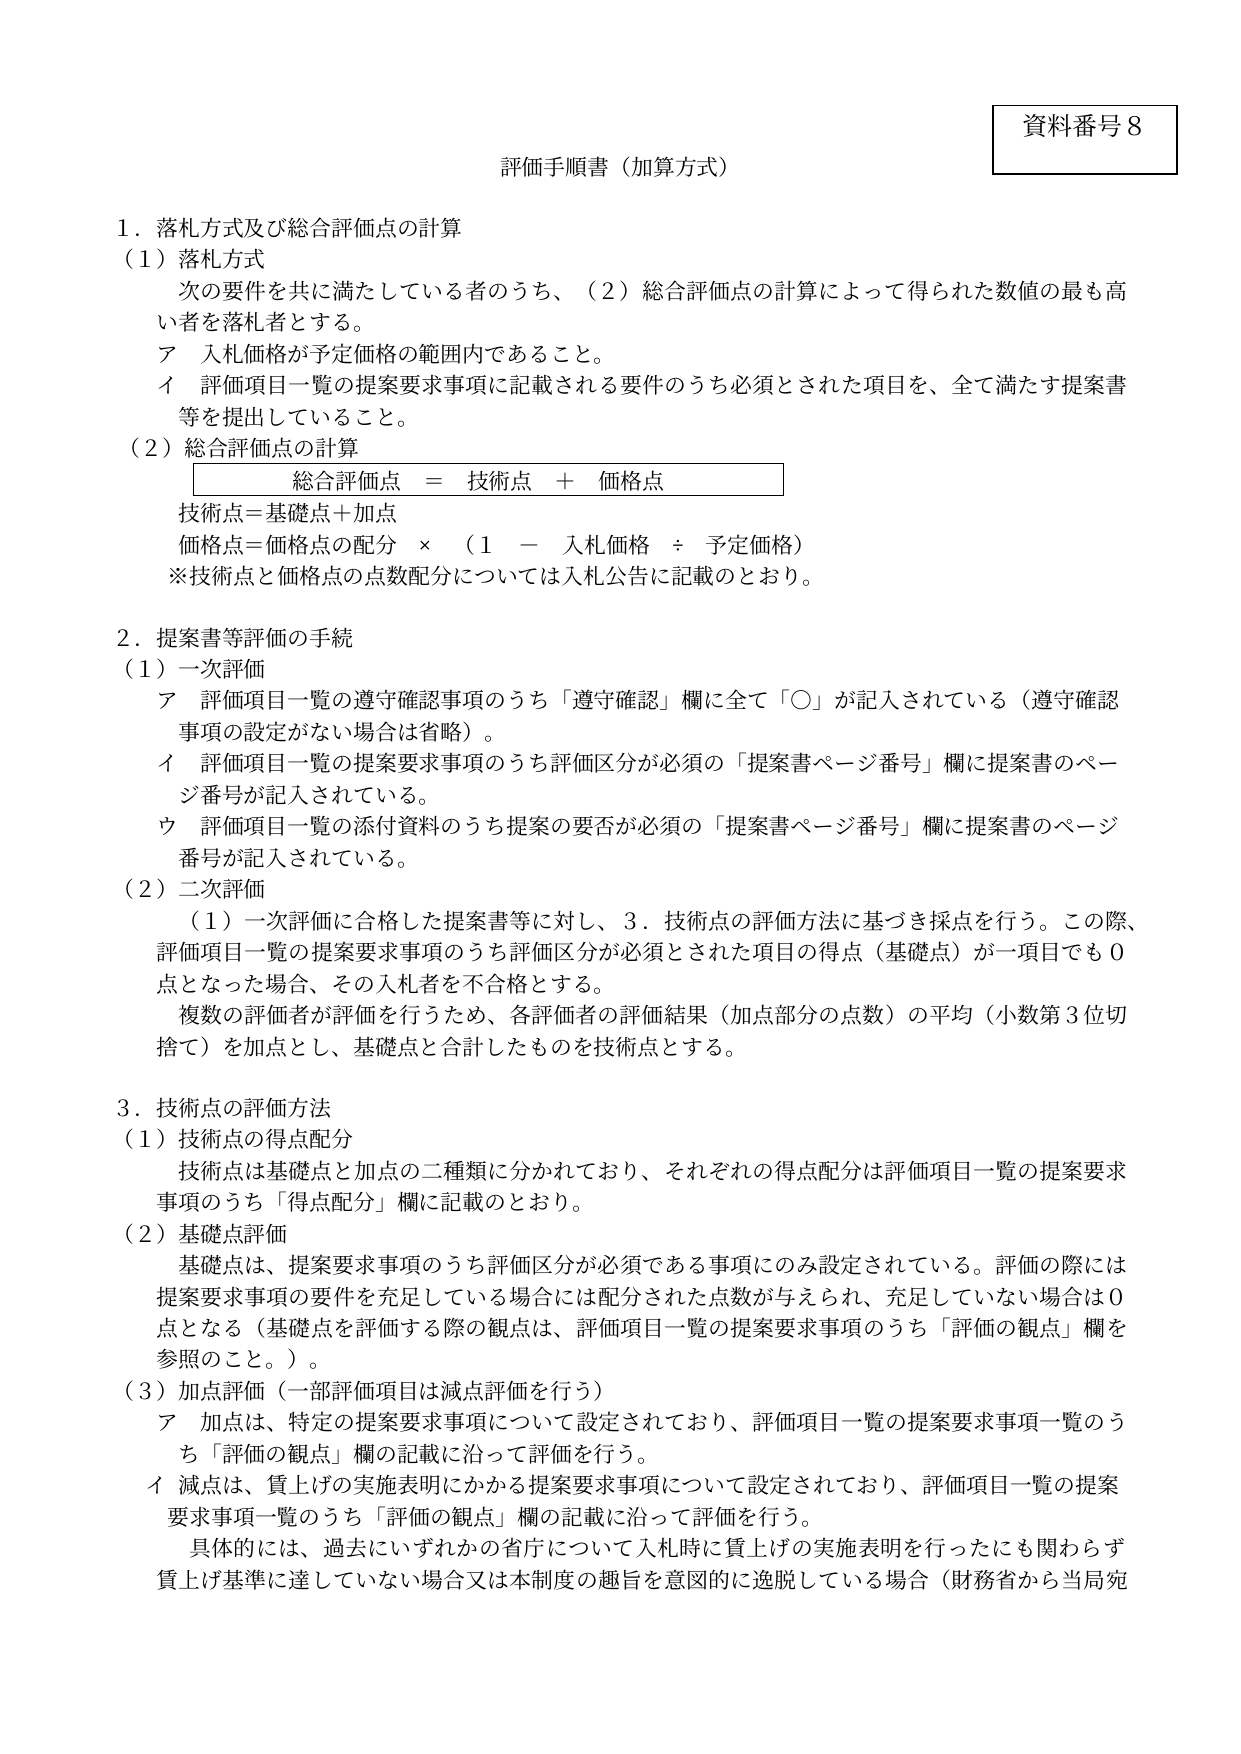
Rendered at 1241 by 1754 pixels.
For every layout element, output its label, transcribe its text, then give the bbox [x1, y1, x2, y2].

text ３．技術点の評価方法 [112, 1091, 1128, 1122]
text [156, 1531, 1128, 1594]
text 技術点は基礎点と加点の二種類に分かれており、それぞれの得点配分は評価項目一覧の提案要求事項のうち「得点配分」欄に記載のとおり。 [156, 1154, 1128, 1217]
text （２）二次評価 [112, 872, 1128, 904]
text 次の要件を共に満たしている者のうち、（２）総合評価点の計算によって得られた数値の最も高い者を落札者とする。 [156, 274, 1128, 337]
text （１）落札方式 [112, 243, 1128, 274]
text イ 減点は、賃上げの実施表明にかかる提案要求事項について設定されており、評価項目一覧の提案 [112, 1468, 1128, 1500]
text （２）基礎点評価 [112, 1217, 1128, 1248]
text 評価手順書（加算方式） [112, 150, 1128, 181]
text 技術点＝基礎点＋加点 [112, 496, 1128, 528]
text ※技術点と価格点の点数配分については入札公告に記載のとおり。 [112, 559, 1128, 591]
text １．落札方式及び総合評価点の計算 [112, 211, 1128, 243]
text ア 評価項目一覧の遵守確認事項のうち「遵守確認」欄に全て「○」が記入されている（遵守確認事項の設定がない場合は省略）。 [156, 684, 1128, 747]
text （１）一次評価 [112, 652, 1128, 684]
text （１）一次評価に合格した提案書等に対し、３．技術点の評価方法に基づき採点を行う。この際、評価項目一覧の提案要求事項のうち評価区分が必須とされた項目の得点（基礎点）が一項目でも０点となった場合、その入札者を不合格とする。 [156, 904, 1128, 998]
text ア 加点は、特定の提案要求事項について設定されており、評価項目一覧の提案要求事項一覧のうち「評価の観点」欄の記載に沿って評価を行う。 [156, 1406, 1128, 1468]
text 要求事項一覧のうち「評価の観点」欄の記載に沿って評価を行う。 [112, 1500, 1128, 1531]
text イ 評価項目一覧の提案要求事項に記載される要件のうち必須とされた項目を、全て満たす提案書等を提出していること。 [156, 368, 1128, 431]
text 複数の評価者が評価を行うため、各評価者の評価結果（加点部分の点数）の平均（小数第３位切捨て）を加点とし、基礎点と合計したものを技術点とする。 [156, 998, 1128, 1061]
text ２．提案書等評価の手続 [112, 621, 1128, 652]
text ウ 評価項目一覧の添付資料のうち提案の要否が必須の「提案書ページ番号」欄に提案書のページ番号が記入されている。 [156, 809, 1128, 872]
text イ 評価項目一覧の提案要求事項のうち評価区分が必須の「提案書ページ番号」欄に提案書のページ番号が記入されている。 [156, 747, 1128, 809]
text （３）加点評価（一部評価項目は減点評価を行う） [112, 1374, 1128, 1406]
text 価格点＝価格点の配分 × （１ － 入札価格 ÷ 予定価格） [112, 528, 1128, 559]
text （１）技術点の得点配分 [112, 1122, 1128, 1154]
table_header 総合評価点 ＝ 技術点 ＋ 価格点 [194, 464, 783, 495]
text 基礎点は、提案要求事項のうち評価区分が必須である事項にのみ設定されている。評価の際には提案要求事項の要件を充足している場合には配分された点数が与えられ、充足していない場合は０点となる（基礎点を評価する際の観点は、評価項目一覧の提案要求事項のうち「評価の観点」欄を参照のこと。）。 [156, 1248, 1128, 1374]
text ア 入札価格が予定価格の範囲内であること。 [112, 337, 1128, 368]
text （２）総合評価点の計算 [112, 431, 1128, 463]
